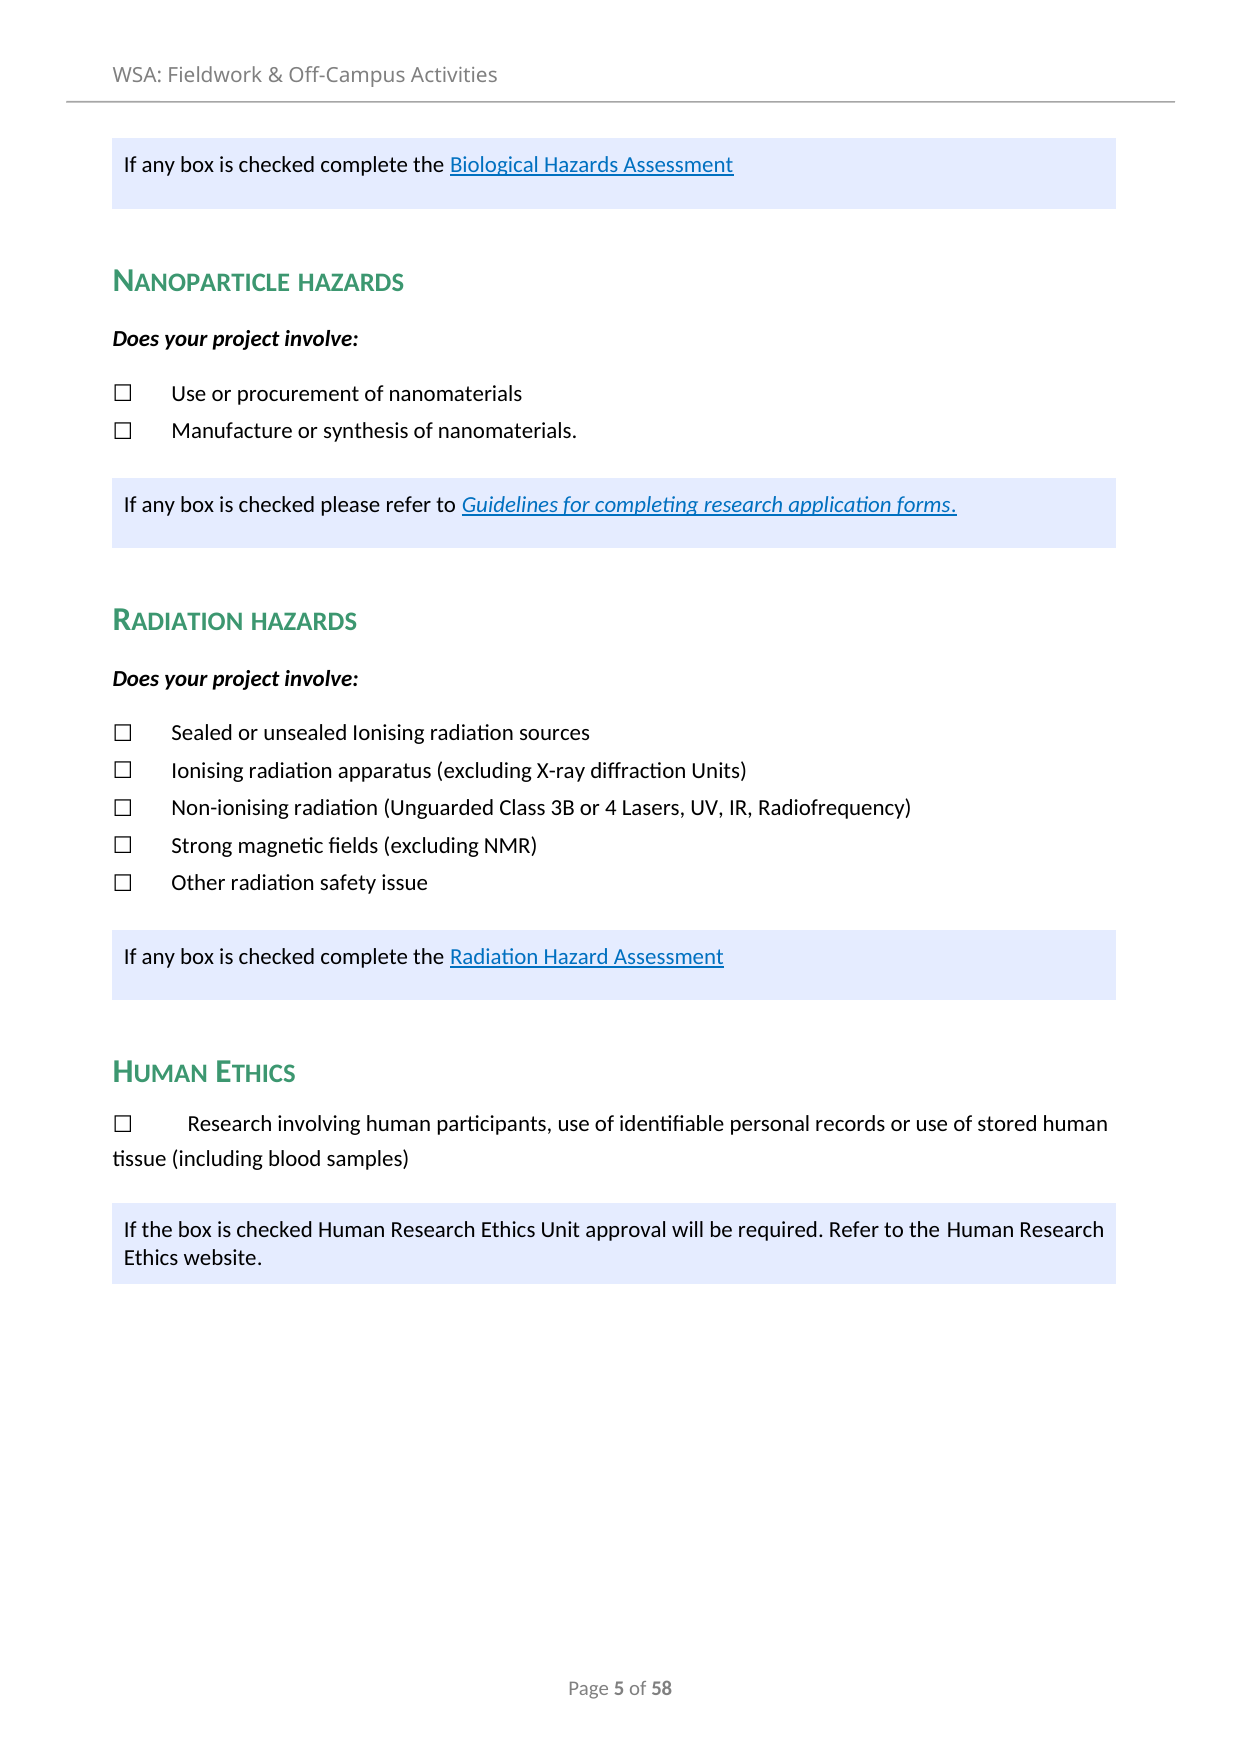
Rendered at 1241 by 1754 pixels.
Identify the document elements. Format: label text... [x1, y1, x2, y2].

subtitle Radiation hazards [112, 598, 1128, 639]
text Ionising radiation apparatus (excluding X-ray diffraction Units) [112, 754, 1128, 786]
table_header If any box is checked complete the Biological Hazards Assessment [112, 138, 1116, 209]
text Other radiation safety issue [112, 867, 1128, 898]
subtitle Nanoparticle hazards [112, 259, 1128, 299]
text Does your project involve: [112, 664, 1128, 692]
text Sealed or unsealed Ionising radiation sources [112, 717, 1128, 748]
text Non-ionising radiation (Unguarded Class 3B or 4 Lasers, UV, IR, Radiofrequency) [112, 792, 1128, 823]
text Research involving human participants, use of identifiable personal records or use of stored human tissue (including blood samples) [112, 1108, 1128, 1172]
text Strong magnetic fields (excluding NMR) [112, 829, 1128, 861]
subtitle Human Ethics [112, 1050, 1128, 1091]
text Manufacture or synthesis of nanomaterials. [112, 415, 1128, 446]
text Does your project involve: [112, 324, 1128, 352]
table_header If any box is checked complete the Radiation Hazard Assessment [112, 930, 1116, 1000]
table_header If any box is checked please refer to Guidelines for completing research application forms. [112, 478, 1116, 548]
table_header If the box is checked Human Research Ethics Unit approval will be required. Refer to the Human Research Ethics website. [112, 1203, 1116, 1284]
text Use or procurement of nanomaterials [112, 377, 1128, 409]
